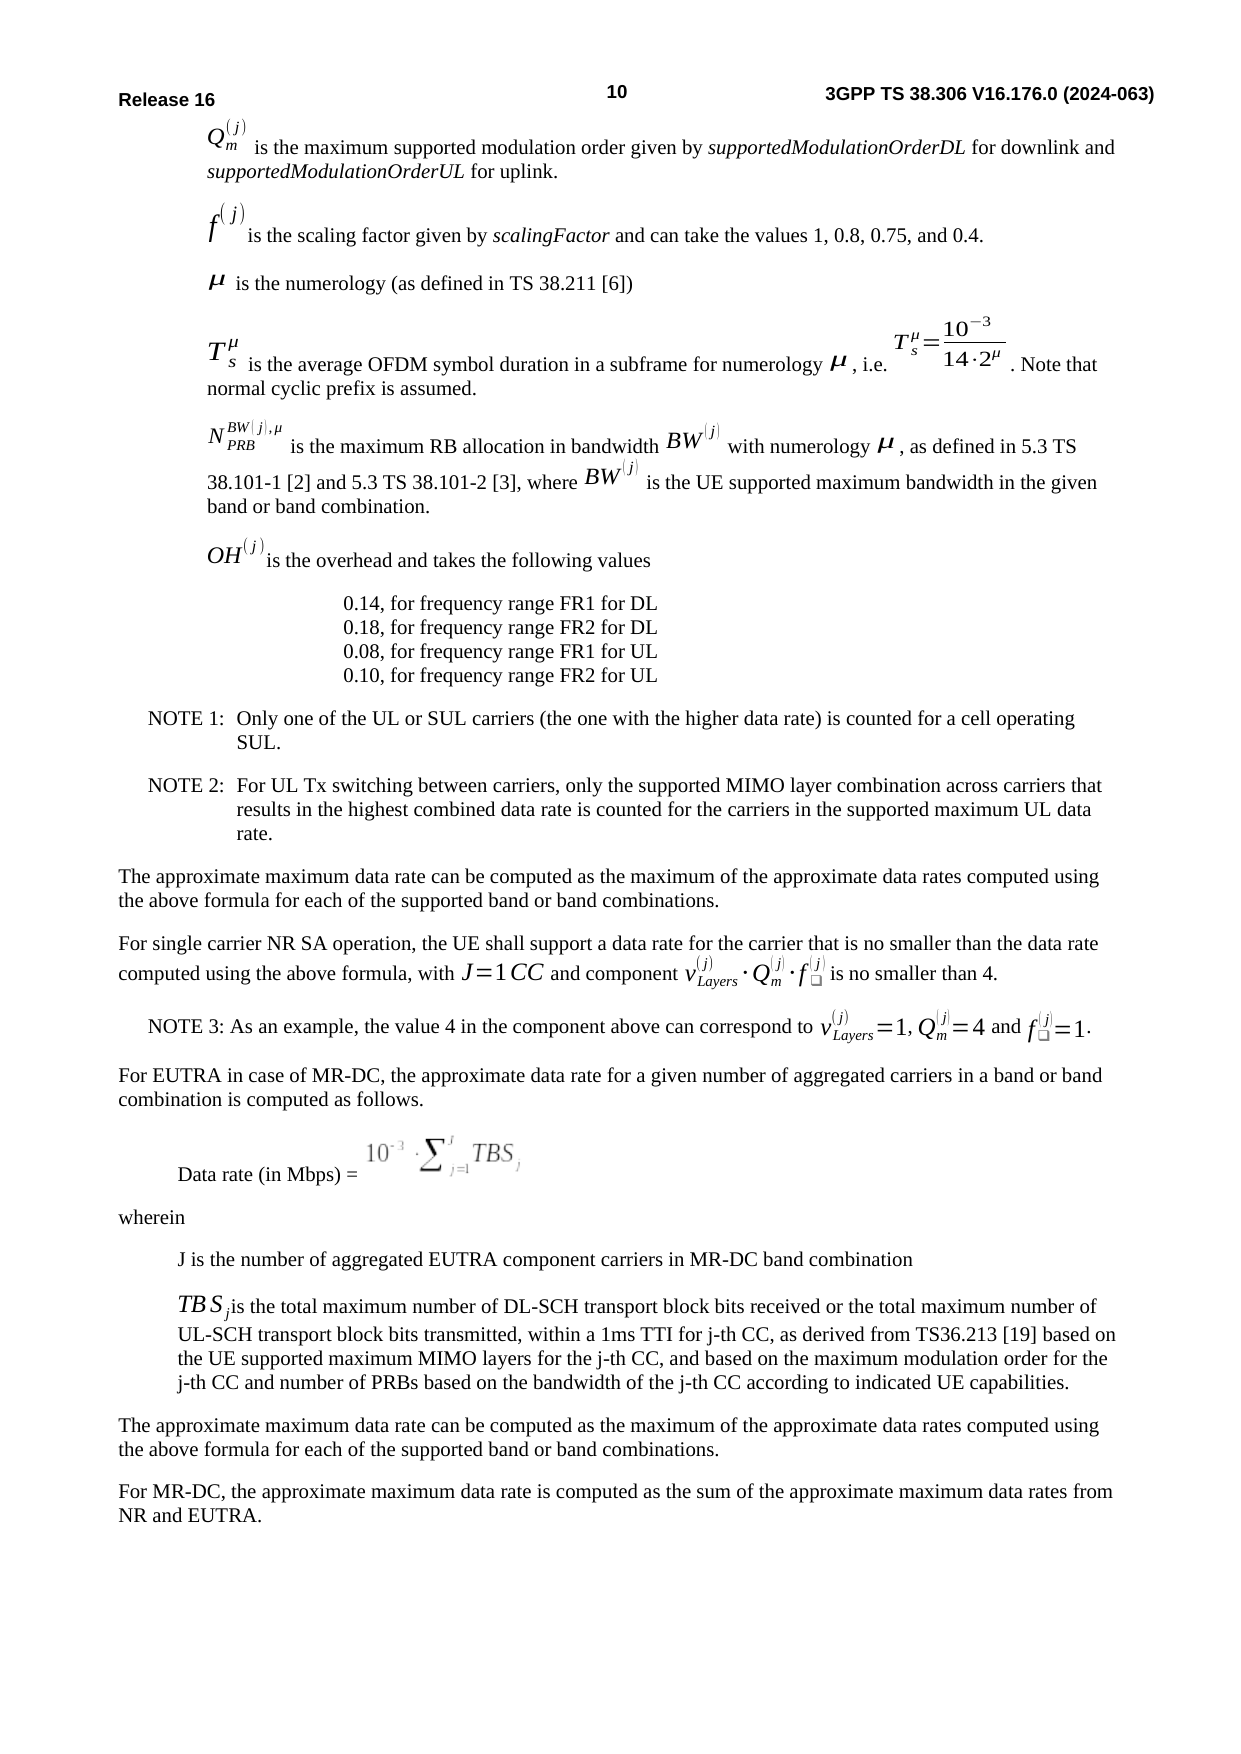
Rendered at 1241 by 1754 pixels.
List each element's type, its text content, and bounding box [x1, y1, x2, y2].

text NOTE 2: For UL Tx switching between carriers, only the supported MIMO layer combination across carriers that results in the highest combined data rate is counted for the carriers in the supported maximum UL data rate. [148, 773, 1122, 845]
text NOTE 1: Only one of the UL or SUL carriers (the one with the higher data rate) is counted for a cell operating SUL. [148, 706, 1122, 754]
text 0.18, for frequency range FR2 for DL [268, 615, 1122, 639]
text wherein [118, 1204, 1122, 1229]
text 0.08, for frequency range FR1 for UL [268, 639, 1122, 663]
text is the average OFDM symbol duration in a subframe for numerology , i.e. . Note that normal cyclic prefix is assumed. [177, 314, 1122, 400]
text is the numerology (as defined in TS 38.211 [6]) [177, 265, 1122, 295]
text is the maximum RB allocation in bandwidth with numerology , as defined in 5.3 TS 38.101-1 [2] and 5.3 TS 38.101-2 [3], where is the UE supported maximum bandwidth in the given band or band combination. [177, 419, 1122, 518]
text The approximate maximum data rate can be computed as the maximum of the approximate data rates computed using the above formula for each of the supported band or band combinations. [118, 864, 1122, 912]
text For EUTRA in case of MR-DC, the approximate data rate for a given number of aggregated carriers in a band or band combination is computed as follows. [118, 1063, 1122, 1111]
text is the scaling factor given by scalingFactor and can take the values 1, 0.8, 0.75, and 0.4. [177, 201, 1122, 247]
text is the maximum supported modulation order given by supportedModulationOrderDL for downlink and supportedModulationOrderUL for uplink. [177, 118, 1122, 183]
text The approximate maximum data rate can be computed as the maximum of the approximate data rates computed using the above formula for each of the supported band or band combinations. [118, 1412, 1122, 1461]
text 0.10, for frequency range FR2 for UL [268, 663, 1122, 687]
text J is the number of aggregated EUTRA component carriers in MR-DC band combination [177, 1247, 1122, 1271]
text Data rate (in Mbps) = [177, 1130, 1122, 1186]
text is the total maximum number of DL-SCH transport block bits received or the total maximum number of UL-SCH transport block bits transmitted, within a 1ms TTI for j-th CC, as derived from TS36.213 [19] based on the UE supported maximum MIMO layers for the j-th CC, and based on the maximum modulation order for the j-th CC and number of PRBs based on the bandwidth of the j-th CC according to indicated UE capabilities. [177, 1290, 1122, 1394]
text 0.14, for frequency range FR1 for DL [268, 591, 1122, 615]
text For MR-DC, the approximate maximum data rate is computed as the sum of the approximate maximum data rates from NR and EUTRA. [118, 1479, 1122, 1527]
text For single carrier NR SA operation, the UE shall support a data rate for the carrier that is no smaller than the data rate computed using the above formula, with and component is no smaller than 4. [118, 931, 1122, 990]
text is the overhead and takes the following values [177, 537, 1122, 572]
text NOTE 3: As an example, the value 4 in the component above can correspond to , and . [148, 1009, 1122, 1044]
